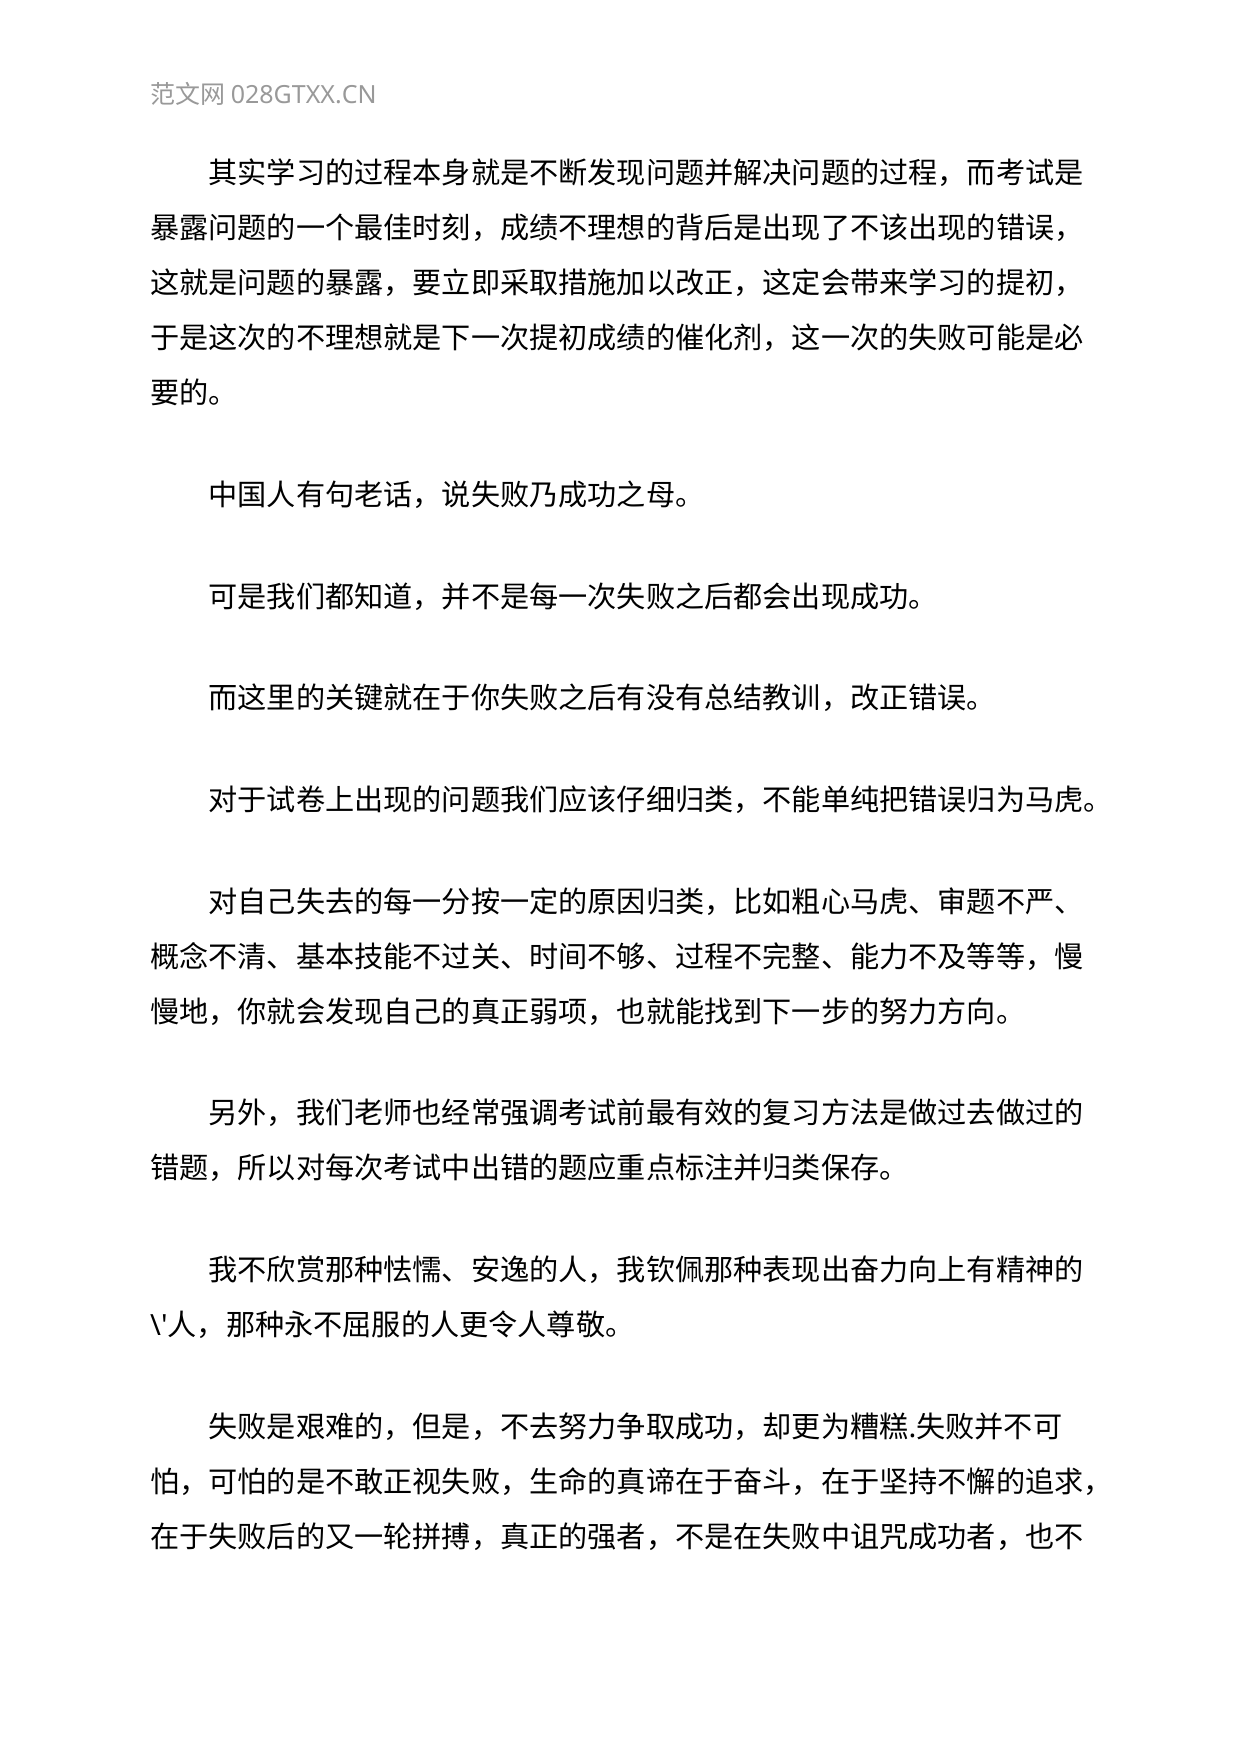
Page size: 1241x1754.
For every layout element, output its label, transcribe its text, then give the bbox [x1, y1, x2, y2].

text 可是我们都知道，并不是每一次失败之后都会出现成功。 [150, 573, 1090, 615]
text 其实学习的过程本身就是不断发现问题并解决问题的过程，而考试是暴露问题的一个最佳时刻，成绩不理想的背后是出现了不该出现的错误，这就是问题的暴露，要立即采取措施加以改正，这定会带来学习的提初，于是这次的不理想就是下一次提初成绩的催化剂，这一次的失败可能是必要的。 [150, 150, 1090, 412]
text 我不欣赏那种怯懦、安逸的人，我钦佩那种表现出奋力向上有精神的\'人，那种永不屈服的人更令人尊敬。 [150, 1247, 1090, 1344]
text 对自己失去的每一分按一定的原因归类，比如粗心马虎、审题不严、概念不清、基本技能不过关、时间不够、过程不完整、能力不及等等，慢慢地，你就会发现自己的真正弱项，也就能找到下一步的努力方向。 [150, 878, 1090, 1031]
text 另外，我们老师也经常强调考试前最有效的复习方法是做过去做过的错题，所以对每次考试中出错的题应重点标注并归类保存。 [150, 1090, 1090, 1187]
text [150, 1403, 1090, 1556]
text 中国人有句老话，说失败乃成功之母。 [150, 471, 1090, 514]
text 对于试卷上出现的问题我们应该仔细归类，不能单纯把错误归为马虎。 [150, 777, 1090, 819]
text 而这里的关键就在于你失败之后有没有总结教训，改正错误。 [150, 675, 1090, 717]
